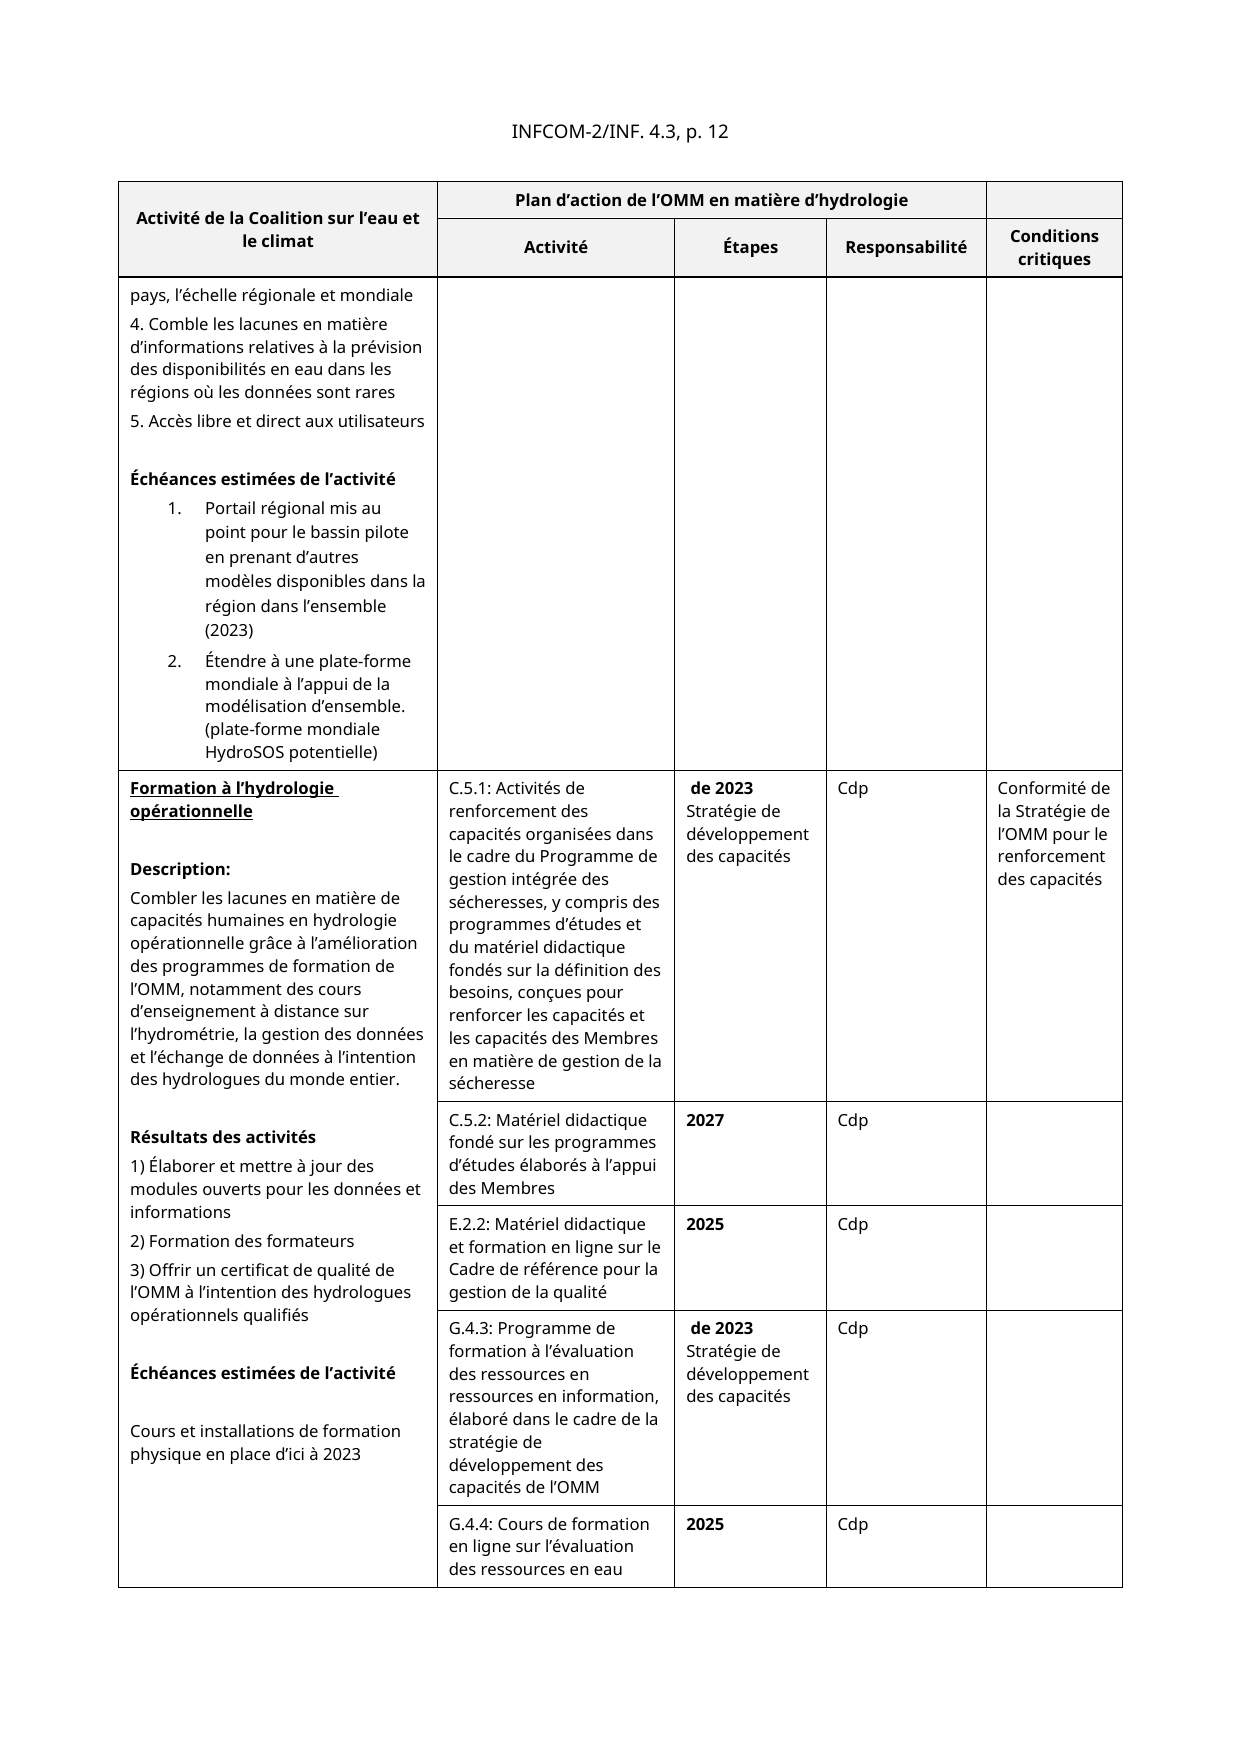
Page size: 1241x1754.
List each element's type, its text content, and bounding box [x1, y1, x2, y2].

table_cell [987, 1102, 1122, 1205]
table_cell de 2023 Stratégie de développement des capacités [675, 771, 826, 1101]
table_cell 2027 [675, 1102, 826, 1205]
table_cell de 2023 Stratégie de développement des capacités [675, 1311, 826, 1505]
table_cell E.2.2: Matériel didactique et formation en ligne sur le Cadre de référence pour la gestion de la qualité [438, 1206, 674, 1310]
table_cell G.4.3: Programme de formation à l’évaluation des ressources en ressources en information, élaboré dans le cadre de la stratégie de développement des capacités de l’OMM [438, 1311, 674, 1505]
table_cell C.5.1: Activités de renforcement des capacités organisées dans le cadre du Programme de gestion intégrée des sécheresses, y compris des programmes d’études et du matériel didactique fondés sur la définition des besoins, conçues pour renforcer les capacités et les capacités des Membres en matière de gestion de la sécheresse [438, 771, 674, 1101]
table_cell 2025 [675, 1506, 826, 1587]
table_cell [438, 278, 674, 769]
table_cell [987, 1206, 1122, 1310]
table_cell C.5.2: Matériel didactique fondé sur les programmes d’études élaborés à l’appui des Membres [438, 1102, 674, 1205]
table_cell Conformité de la Stratégie de l’OMM pour le renforcement des capacités [987, 771, 1122, 1101]
table_cell Activité [438, 219, 674, 276]
table_header Plan d’action de l’OMM en matière d’hydrologie [438, 182, 986, 217]
table_cell [987, 1311, 1122, 1505]
table_cell Étapes [675, 219, 826, 276]
table_cell 2025 [675, 1206, 826, 1310]
table_cell Cdp [827, 1206, 986, 1310]
table_cell Formation à l’hydrologie opérationnelle Description: Combler les lacunes en matière de capacités humaines en hydrologie opérationnelle grâce à l’amélioration des programmes de formation de l’OMM, notamment des cours d’enseignement à distance sur l’hydrométrie, la gestion des données et l’échange de données à l’intention des hydrologues du monde entier. Résultats des activités 1) Élaborer et mettre à jour des modules ouverts pour les données et informations 2) Formation des formateurs 3) Offrir un certificat de qualité de l’OMM à l’intention des hydrologues opérationnels qualifiés Échéances estimées de l’activité Cours et installations de formation physique en place d’ici à 2023 [119, 771, 437, 1587]
table_cell [987, 1506, 1122, 1587]
table_cell [827, 278, 986, 769]
table_cell Cdp [827, 1506, 986, 1587]
table_cell [675, 278, 826, 769]
table_cell Cdp [827, 1102, 986, 1205]
table_cell Cdp [827, 1311, 986, 1505]
table_cell Responsabilité [827, 219, 986, 276]
table_cell Cdp [827, 771, 986, 1101]
table_header [987, 182, 1122, 217]
table_header Activité de la Coalition sur l’eau et le climat [119, 182, 437, 276]
table_cell G.4.4: Cours de formation en ligne sur l’évaluation des ressources en eau [438, 1506, 674, 1587]
table_cell Conditions critiques [987, 219, 1122, 276]
